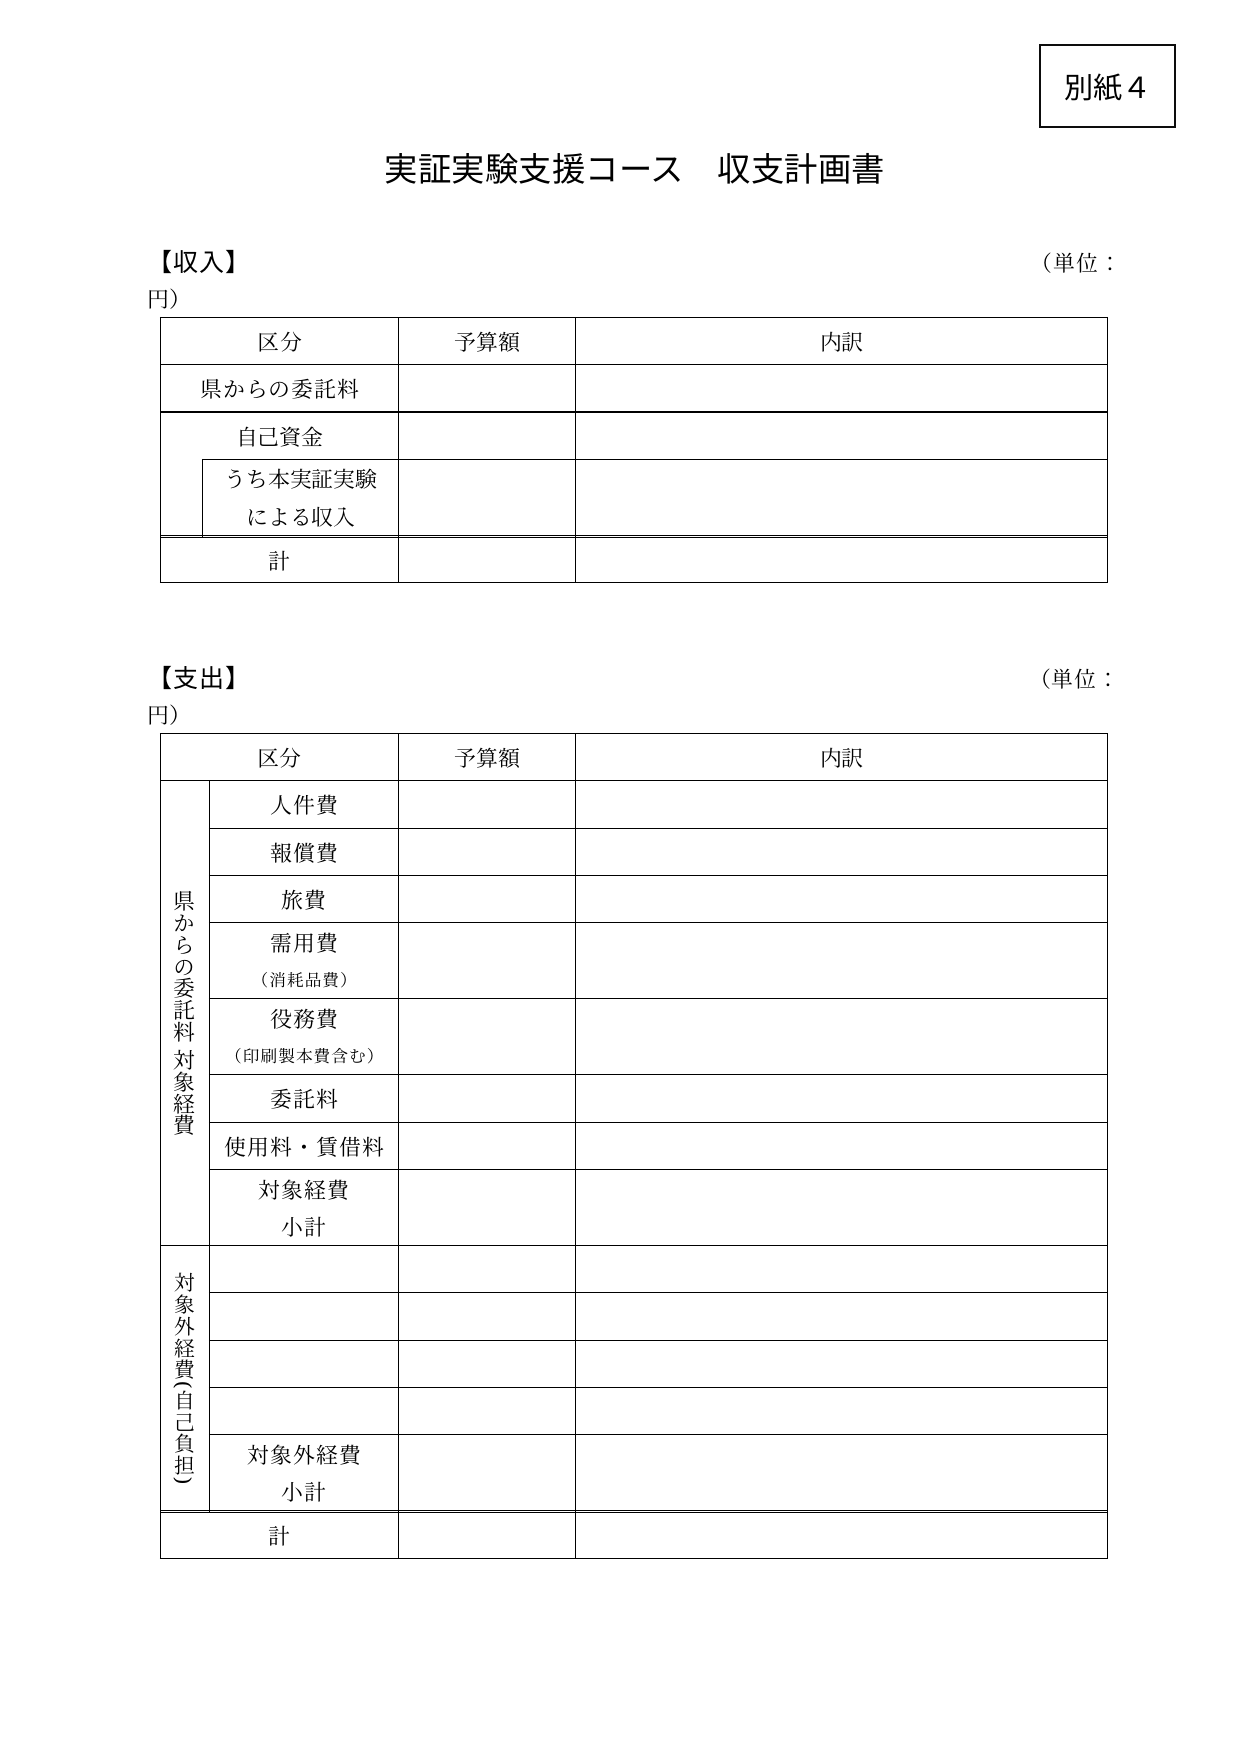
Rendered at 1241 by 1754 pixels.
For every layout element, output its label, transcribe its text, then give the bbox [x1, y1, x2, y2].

table_cell [576, 1388, 1107, 1434]
table_cell [399, 1513, 575, 1557]
table_cell [399, 876, 575, 922]
table_cell [399, 1388, 575, 1434]
table_cell 県からの委託料 対象経費 [161, 781, 209, 1245]
table_cell 対象外経費 小計 [210, 1435, 398, 1510]
table_cell [399, 538, 575, 582]
table_cell [576, 1341, 1107, 1387]
table_header 区分 [161, 318, 398, 364]
table_cell 対象外経費(自己負担) [161, 1246, 209, 1510]
text 【収入】 （単位：円） [148, 242, 1122, 317]
table_header 予算額 [399, 318, 575, 364]
table_cell [576, 1435, 1107, 1510]
table_cell [399, 781, 575, 828]
table_header 区分 [161, 734, 398, 780]
table_cell [210, 1246, 398, 1292]
table_cell [210, 1341, 398, 1387]
table_cell [399, 999, 575, 1074]
table_cell 計 [161, 538, 398, 582]
table_cell [576, 829, 1107, 875]
table_cell [399, 923, 575, 998]
table_cell [399, 413, 575, 459]
table_cell [399, 1435, 575, 1510]
table_cell 人件費 [210, 781, 398, 828]
table_cell [576, 999, 1107, 1074]
table_cell 使用料・賃借料 [210, 1123, 398, 1169]
table_cell [576, 1513, 1107, 1557]
table_cell [399, 1075, 575, 1122]
table_cell [161, 459, 202, 535]
table_cell [576, 1123, 1107, 1169]
table_cell 県からの委託料 [161, 365, 398, 411]
table_cell [399, 1341, 575, 1387]
table_cell 役務費 （印刷製本費含む） [210, 999, 398, 1074]
table_cell 委託料 [210, 1075, 398, 1122]
table_cell [576, 1246, 1107, 1292]
text 実証実験支援コース 収支計画書 [148, 129, 1122, 204]
table_cell [399, 1293, 575, 1339]
text 【支出】 （単位：円） [148, 658, 1122, 733]
table_cell [576, 1075, 1107, 1122]
table_cell [576, 365, 1107, 411]
table_cell [576, 781, 1107, 828]
table_header 予算額 [399, 734, 575, 780]
table_cell [576, 1170, 1107, 1245]
table_cell [399, 829, 575, 875]
table_cell [576, 460, 1107, 535]
table_cell 自己資金 [161, 413, 398, 459]
table_cell [576, 876, 1107, 922]
table_cell [399, 365, 575, 411]
table_cell [399, 460, 575, 535]
table_cell 計 [161, 1513, 398, 1557]
table_cell 対象経費 小計 [210, 1170, 398, 1245]
table_cell [210, 1388, 398, 1434]
table_cell [399, 1170, 575, 1245]
table_cell [576, 923, 1107, 998]
table_header 内訳 [576, 318, 1107, 364]
table_cell 報償費 [210, 829, 398, 875]
table_cell [576, 538, 1107, 582]
table_cell [399, 1123, 575, 1169]
table_cell [576, 1293, 1107, 1339]
table_header 内訳 [576, 734, 1107, 780]
table_cell うち本実証実験 による収入 [203, 460, 398, 535]
table_cell [576, 413, 1107, 459]
table_cell [399, 1246, 575, 1292]
table_cell 需用費 （消耗品費） [210, 923, 398, 998]
table_cell 旅費 [210, 876, 398, 922]
table_cell [210, 1293, 398, 1339]
